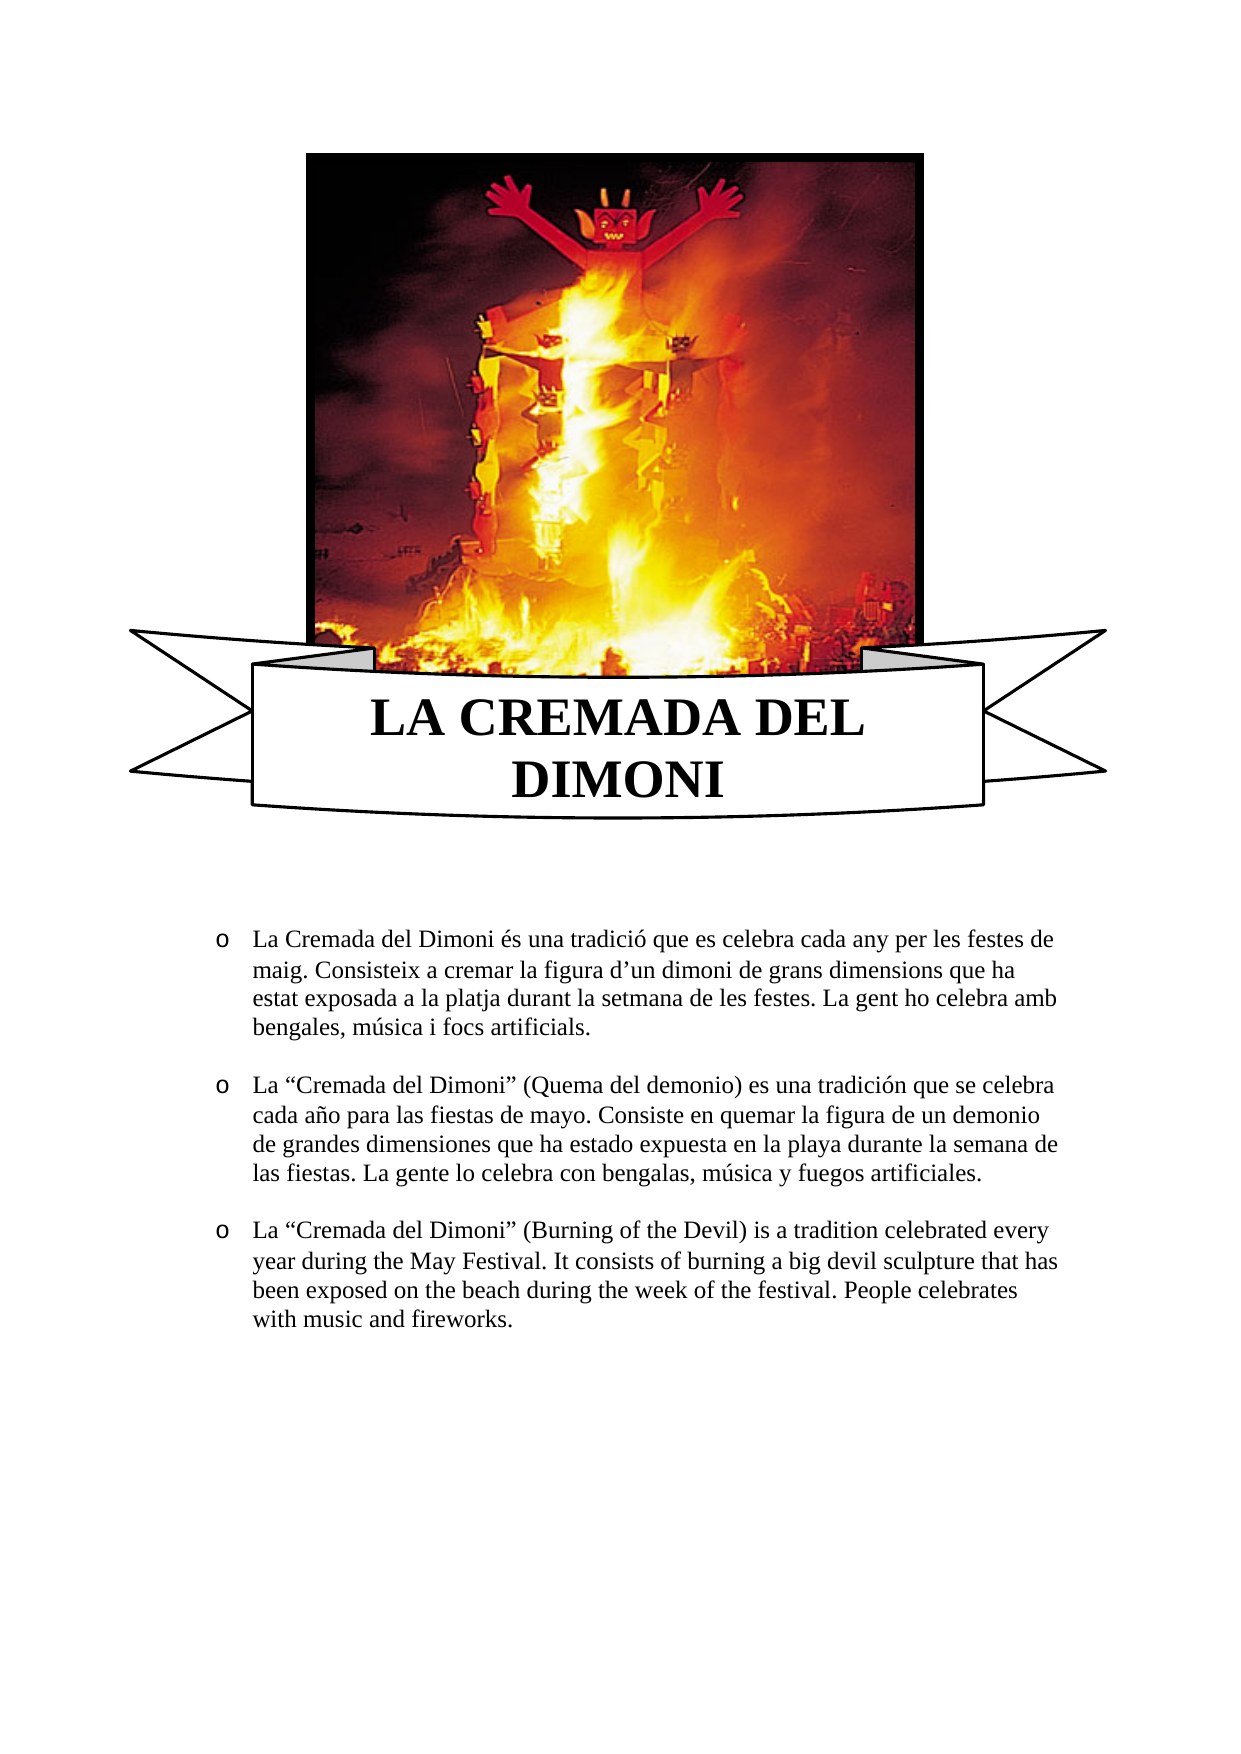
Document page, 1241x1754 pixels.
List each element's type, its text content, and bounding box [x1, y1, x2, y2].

list La Cremada del Dimoni és una tradició que es celebra cada any per les festes de maig. Consisteix a cremar la figura d’un dimoni de grans dimensions que ha estat exposada a la platja durant la setmana de les festes. La gent ho celebra amb bengales, música i focs artificials. [215, 924, 1063, 1041]
list La “Cremada del Dimoni” (Quema del demonio) es una tradición que se celebra cada año para las fiestas de mayo. Consiste en quemar la figura de un demonio de grandes dimensiones que ha estado expuesta en la playa durante la semana de las fiestas. La gente lo celebra con bengalas, música y fuegos artificiales. [215, 1070, 1063, 1187]
list La “Cremada del Dimoni” (Burning of the Devil) is a tradition celebrated every year during the May Festival. It consists of burning a big devil sculpture that has been exposed on the beach during the week of the festival. People celebrates with music and fireworks. [215, 1216, 1063, 1333]
picture [315, 162, 915, 675]
